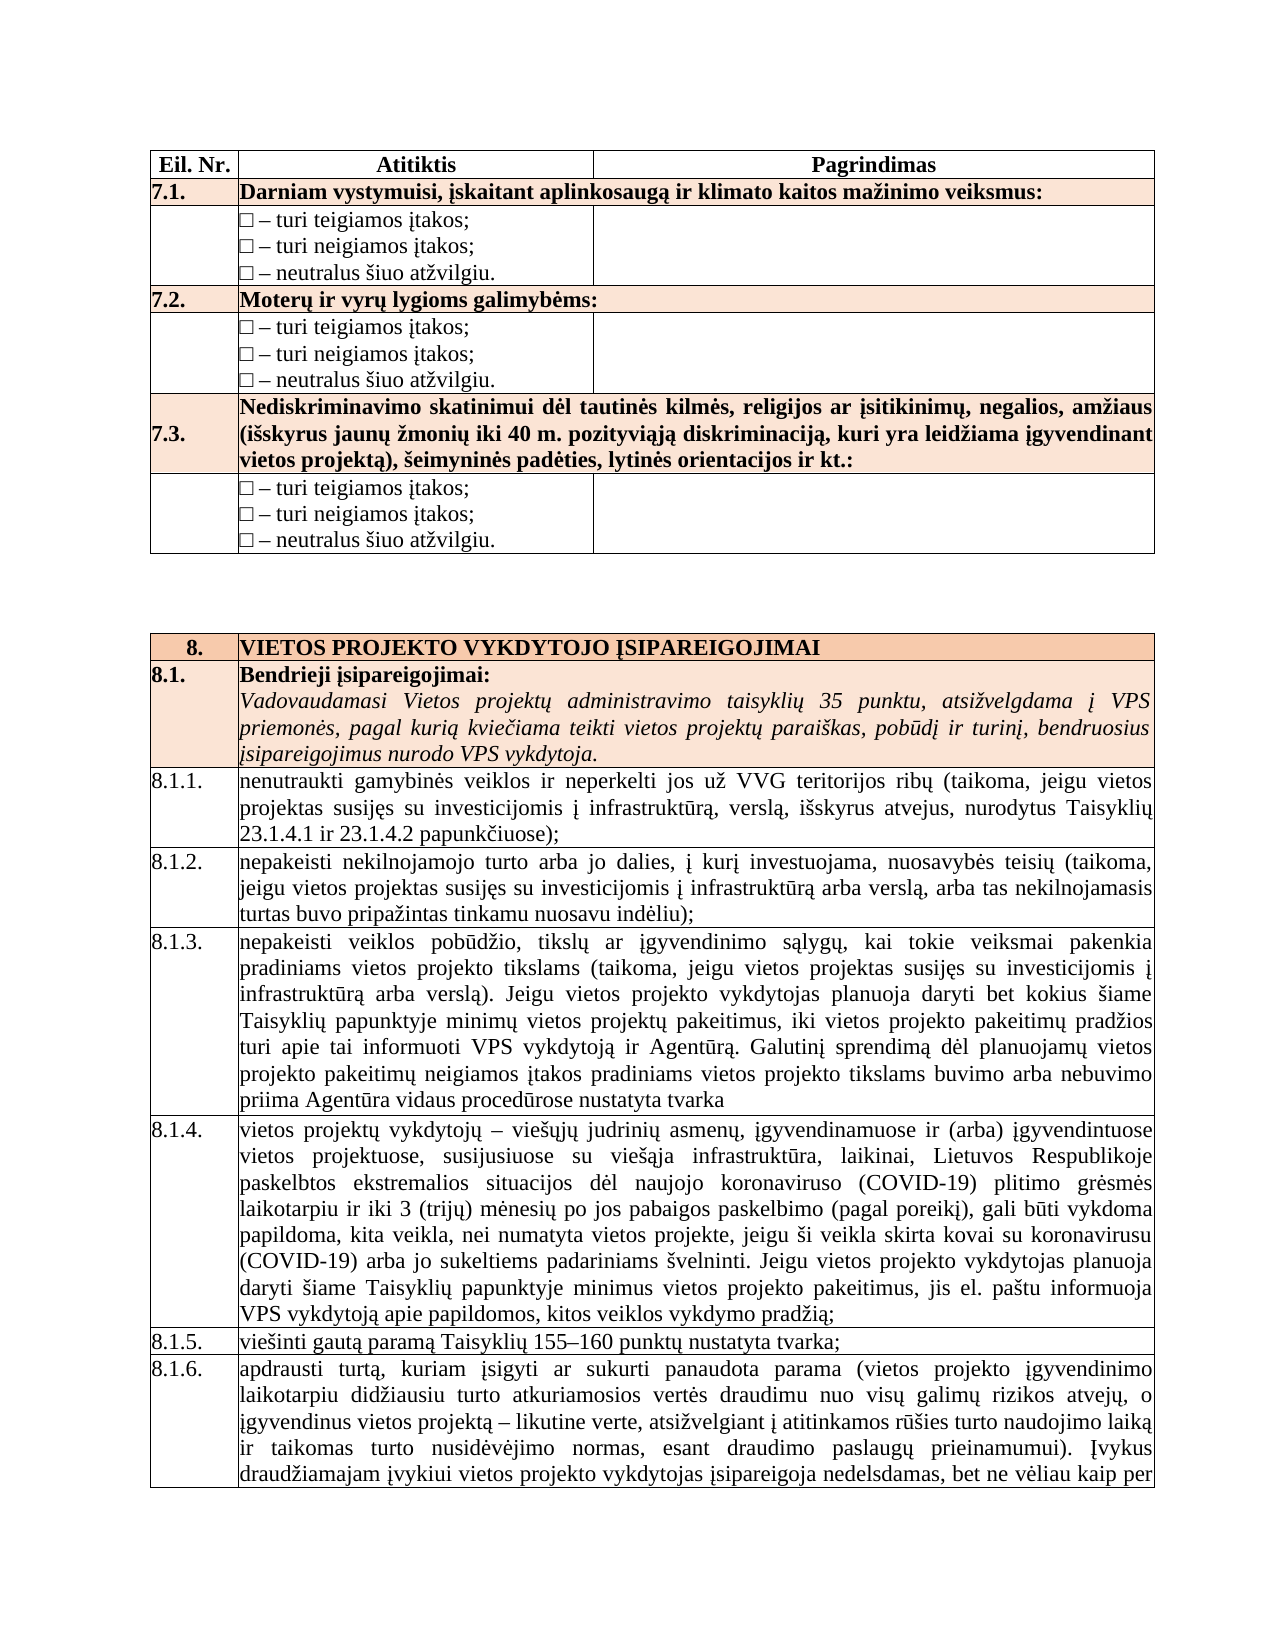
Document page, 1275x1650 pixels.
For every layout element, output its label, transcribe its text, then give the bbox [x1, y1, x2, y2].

table_cell 8.1.1. [151, 768, 238, 847]
table_header 8. [151, 634, 238, 660]
table_cell □ – turi teigiamos įtakos; □ – turi neigiamos įtakos; □ – neutralus šiuo atžvilgiu. [239, 474, 593, 553]
table_cell 8.1.5. [151, 1328, 238, 1354]
table_cell Nediskriminavimo skatinimui dėl tautinės kilmės, religijos ar įsitikinimų, negalios, amžiaus (išskyrus jaunų žmonių iki 40 m. pozityviąją diskriminaciją, kuri yra leidžiama įgyvendinant vietos projektą), šeimyninės padėties, lytinės orientacijos ir kt.: [239, 394, 1154, 472]
table_cell 8.1.3. [151, 928, 238, 1115]
table_cell 8.1.4. [151, 1116, 238, 1327]
table_cell [151, 206, 238, 285]
table_cell Atitiktis [239, 151, 593, 177]
table_cell 7.1. [151, 179, 238, 205]
table_cell nepakeisti nekilnojamojo turto arba jo dalies, į kurį investuojama, nuosavybės teisių (taikoma, jeigu vietos projektas susijęs su investicijomis į infrastruktūrą arba verslą, arba tas nekilnojamasis turtas buvo pripažintas tinkamu nuosavu indėliu); [239, 848, 1154, 927]
table_cell 8.1.2. [151, 848, 238, 927]
table_cell □ – turi teigiamos įtakos; □ – turi neigiamos įtakos; □ – neutralus šiuo atžvilgiu. [239, 313, 593, 392]
table_cell 7.2. [151, 286, 238, 312]
table_header VIETOS PROJEKTO VYKDYTOJO ĮSIPAREIGOJIMAI [239, 634, 1154, 660]
table_cell [594, 474, 1154, 553]
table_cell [239, 1355, 1154, 1487]
table_cell [594, 206, 1154, 285]
table_cell Darniam vystymuisi, įskaitant aplinkosaugą ir klimato kaitos mažinimo veiksmus: [239, 179, 1154, 205]
table_cell viešinti gautą paramą Taisyklių 155–160 punktų nustatyta tvarka; [239, 1328, 1154, 1354]
table_cell vietos projektų vykdytojų – viešųjų judrinių asmenų, įgyvendinamuose ir (arba) įgyvendintuose vietos projektuose, susijusiuose su viešąja infrastruktūra, laikinai, Lietuvos Respublikoje paskelbtos ekstremalios situacijos dėl naujojo koronaviruso (COVID-19) plitimo grėsmės laikotarpiu ir iki 3 (trijų) mėnesių po jos pabaigos paskelbimo (pagal poreikį), gali būti vykdoma papildoma, kita veikla, nei numatyta vietos projekte, jeigu ši veikla skirta kovai su koronavirusu (COVID-19) arba jo sukeltiems padariniams švelninti. Jeigu vietos projekto vykdytojas planuoja daryti šiame Taisyklių papunktyje minimus vietos projekto pakeitimus, jis el. paštu informuoja VPS vykdytoją apie papildomos, kitos veiklos vykdymo pradžią; [239, 1116, 1154, 1327]
table_cell Pagrindimas [594, 151, 1154, 177]
table_cell 8.1. [151, 661, 238, 767]
table_cell nenutraukti gamybinės veiklos ir neperkelti jos už VVG teritorijos ribų (taikoma, jeigu vietos projektas susijęs su investicijomis į infrastruktūrą, verslą, išskyrus atvejus, nurodytus Taisyklių 23.1.4.1 ir 23.1.4.2 papunkčiuose); [239, 768, 1154, 847]
table_cell Eil. Nr. [151, 151, 238, 177]
table_cell Bendrieji įsipareigojimai: Vadovaudamasi Vietos projektų administravimo taisyklių 35 punktu, atsižvelgdama į VPS priemonės, pagal kurią kviečiama teikti vietos projektų paraiškas, pobūdį ir turinį, bendruosius įsipareigojimus nurodo VPS vykdytoja. [239, 661, 1154, 767]
table_cell nepakeisti veiklos pobūdžio, tikslų ar įgyvendinimo sąlygų, kai tokie veiksmai pakenkia pradiniams vietos projekto tikslams (taikoma, jeigu vietos projektas susijęs su investicijomis į infrastruktūrą arba verslą). Jeigu vietos projekto vykdytojas planuoja daryti bet kokius šiame Taisyklių papunktyje minimų vietos projektų pakeitimus, iki vietos projekto pakeitimų pradžios turi apie tai informuoti VPS vykdytoją ir Agentūrą. Galutinį sprendimą dėl planuojamų vietos projekto pakeitimų neigiamos įtakos pradiniams vietos projekto tikslams buvimo arba nebuvimo priima Agentūra vidaus procedūrose nustatyta tvarka [239, 928, 1154, 1115]
table_cell [151, 474, 238, 553]
table_cell 7.3. [151, 394, 238, 472]
table_cell □ – turi teigiamos įtakos; □ – turi neigiamos įtakos; □ – neutralus šiuo atžvilgiu. [239, 206, 593, 285]
table_cell 8.1.6. [151, 1355, 238, 1487]
table_cell [594, 313, 1154, 392]
table_cell [151, 313, 238, 392]
table_cell Moterų ir vyrų lygioms galimybėms: [239, 286, 1154, 312]
